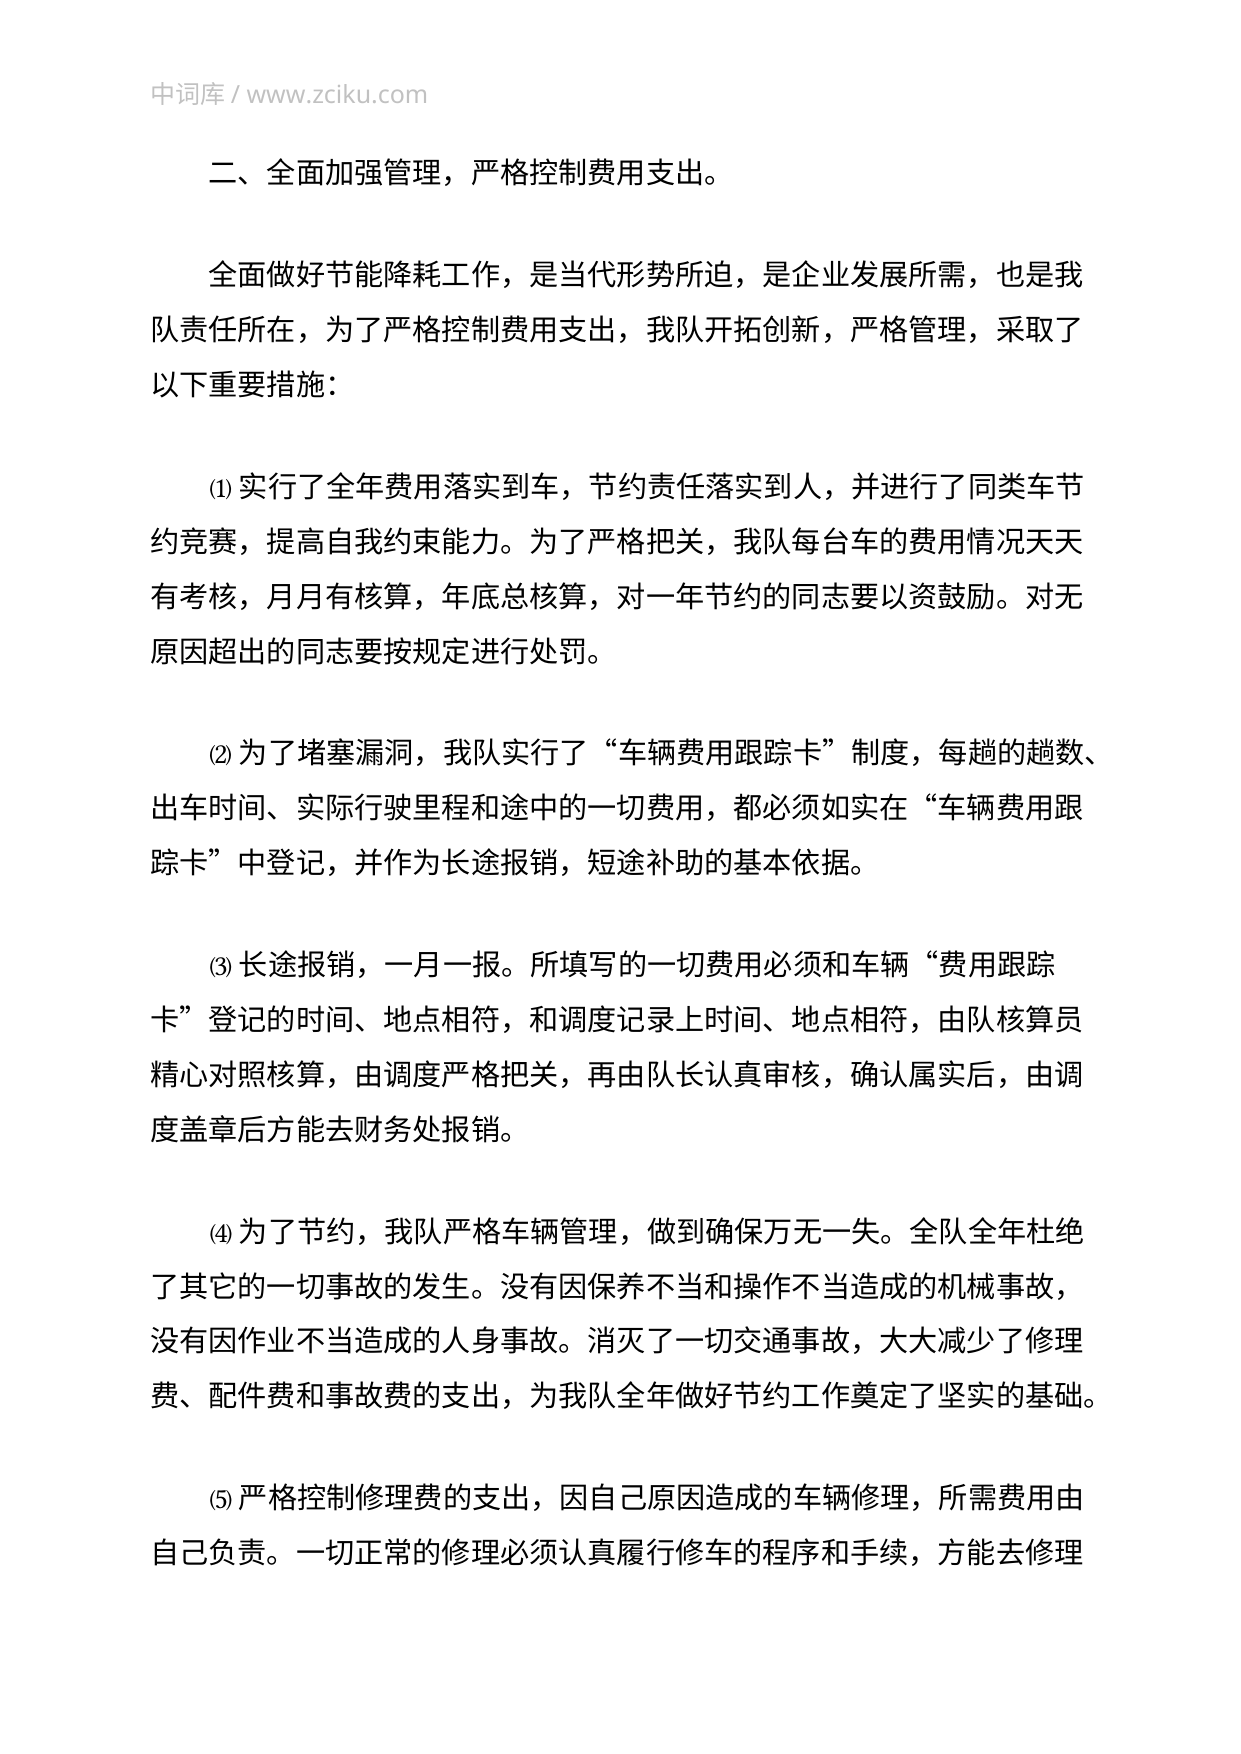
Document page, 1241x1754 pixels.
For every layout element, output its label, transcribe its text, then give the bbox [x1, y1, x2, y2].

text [150, 1475, 1090, 1572]
text ⑵为了堵塞漏洞，我队实行了“车辆费用跟踪卡”制度，每趟的趟数、出车时间、实际行驶里程和途中的一切费用，都必须如实在“车辆费用跟踪卡”中登记，并作为长途报销，短途补助的基本依据。 [150, 730, 1090, 882]
text ⑶长途报销，一月一报。所填写的一切费用必须和车辆“费用跟踪卡”登记的时间、地点相符，和调度记录上时间、地点相符，由队核算员精心对照核算，由调度严格把关，再由队长认真审核，确认属实后，由调度盖章后方能去财务处报销。 [150, 942, 1090, 1149]
text 全面做好节能降耗工作，是当代形势所迫，是企业发展所需，也是我队责任所在，为了严格控制费用支出，我队开拓创新，严格管理，采取了以下重要措施： [150, 252, 1090, 404]
text ⑷为了节约，我队严格车辆管理，做到确保万无一失。全队全年杜绝了其它的一切事故的发生。没有因保养不当和操作不当造成的机械事故，没有因作业不当造成的人身事故。消灭了一切交通事故，大大减少了修理费、配件费和事故费的支出，为我队全年做好节约工作奠定了坚实的基础。 [150, 1208, 1090, 1415]
text ⑴实行了全年费用落实到车，节约责任落实到人，并进行了同类车节约竞赛，提高自我约束能力。为了严格把关，我队每台车的费用情况天天有考核，月月有核算，年底总核算，对一年节约的同志要以资鼓励。对无原因超出的同志要按规定进行处罚。 [150, 463, 1090, 670]
text 二、全面加强管理，严格控制费用支出。 [150, 150, 1090, 192]
